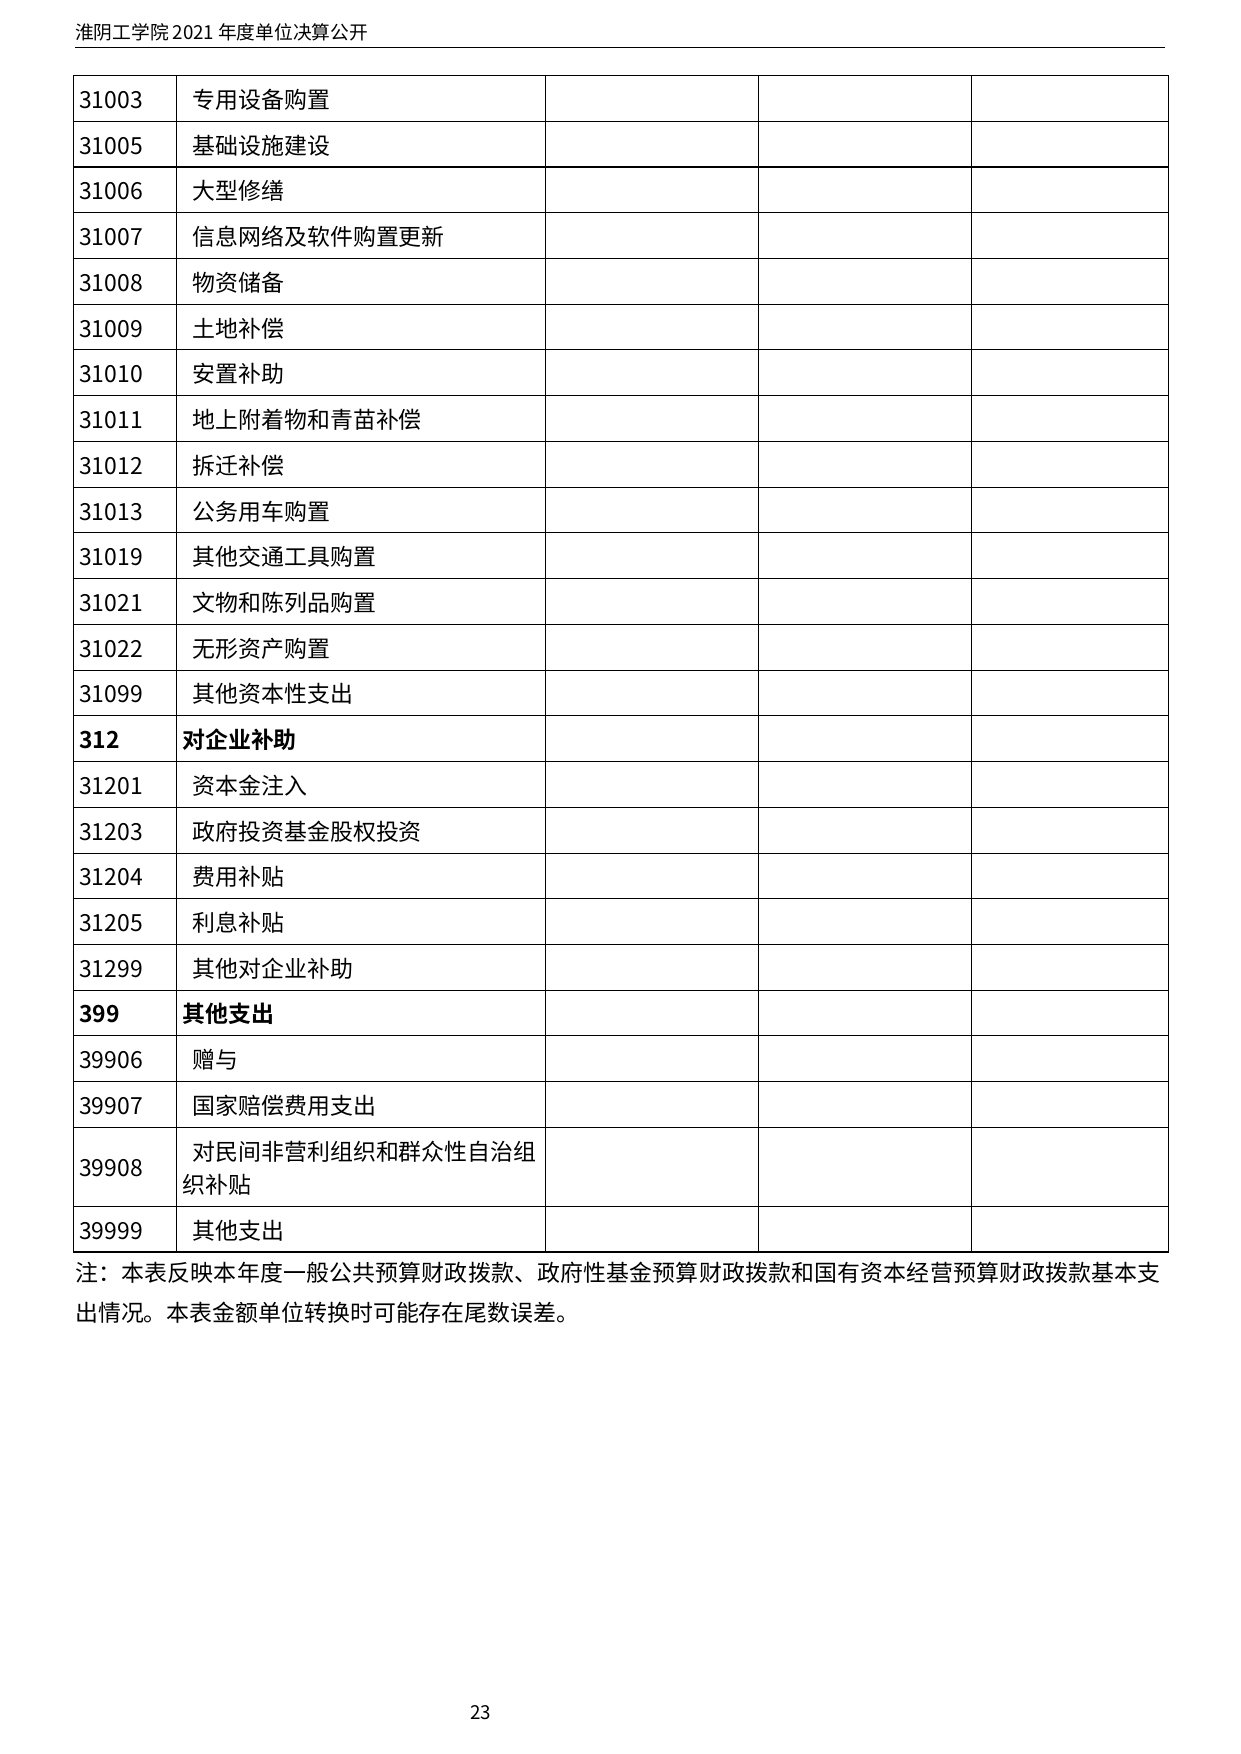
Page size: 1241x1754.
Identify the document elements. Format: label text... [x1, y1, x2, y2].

table_cell [972, 625, 1168, 669]
table_cell [546, 305, 758, 349]
table_cell [546, 442, 758, 487]
table_cell [759, 762, 971, 807]
table_cell [759, 350, 971, 395]
table_cell [972, 1082, 1168, 1127]
table_cell [972, 168, 1168, 212]
table_cell 地上附着物和青苗补偿 [177, 396, 545, 441]
table_cell [759, 442, 971, 487]
table_cell [759, 1036, 971, 1081]
table_cell [972, 76, 1168, 121]
table_cell [546, 259, 758, 304]
table_cell [972, 442, 1168, 487]
table_cell 大型修缮 [177, 168, 545, 212]
table_cell [546, 716, 758, 761]
table_cell [972, 991, 1168, 1035]
table_cell [759, 716, 971, 761]
table_cell 31022 [74, 625, 176, 669]
table_cell [972, 854, 1168, 898]
table_cell 政府投资基金股权投资 [177, 808, 545, 852]
table_cell 对民间非营利组织和群众性自治组织补贴 [177, 1128, 545, 1206]
table_cell [546, 854, 758, 898]
table_cell [546, 488, 758, 532]
table_cell [759, 899, 971, 944]
table_cell [972, 213, 1168, 258]
text 注：本表反映本年度一般公共预算财政拨款、政府性基金预算财政拨款和国有资本经营预算财政拨款基本支出情况。本表金额单位转换时可能存在尾数误差。 [75, 1255, 1165, 1328]
table_cell [759, 488, 971, 532]
table_cell [972, 1128, 1168, 1206]
table_cell 文物和陈列品购置 [177, 579, 545, 624]
table_cell 31005 [74, 122, 176, 166]
table_cell [972, 899, 1168, 944]
table_cell 专用设备购置 [177, 76, 545, 121]
table_cell [759, 122, 971, 166]
table_cell 31003 [74, 76, 176, 121]
table_cell [546, 671, 758, 715]
table_cell [546, 808, 758, 852]
table_cell [546, 625, 758, 669]
table_cell 31021 [74, 579, 176, 624]
table_cell [546, 350, 758, 395]
table_cell 31013 [74, 488, 176, 532]
table_cell [546, 533, 758, 578]
table_cell [972, 671, 1168, 715]
table_cell [972, 533, 1168, 578]
table_cell 无形资产购置 [177, 625, 545, 669]
table_cell [759, 1082, 971, 1127]
table_cell 399 [74, 991, 176, 1035]
table_cell 31008 [74, 259, 176, 304]
table_cell [759, 625, 971, 669]
table_cell [972, 762, 1168, 807]
table_cell 31011 [74, 396, 176, 441]
table_cell 31299 [74, 945, 176, 989]
table_cell 31007 [74, 213, 176, 258]
table_cell [546, 945, 758, 989]
table_cell 物资储备 [177, 259, 545, 304]
table_cell [546, 1082, 758, 1127]
table_cell [972, 1207, 1168, 1251]
table_cell [546, 1036, 758, 1081]
table_cell [759, 854, 971, 898]
table_cell 31009 [74, 305, 176, 349]
table_cell [546, 579, 758, 624]
table_cell [759, 168, 971, 212]
table_cell 31010 [74, 350, 176, 395]
table_cell [546, 1128, 758, 1206]
table_cell [972, 808, 1168, 852]
table_cell 39999 [74, 1207, 176, 1251]
table_cell [546, 1207, 758, 1251]
table_cell 基础设施建设 [177, 122, 545, 166]
table_cell [972, 122, 1168, 166]
table_cell [546, 396, 758, 441]
table_cell 公务用车购置 [177, 488, 545, 532]
table_cell [759, 1128, 971, 1206]
table_cell 费用补贴 [177, 854, 545, 898]
table_cell 31099 [74, 671, 176, 715]
table_cell 31012 [74, 442, 176, 487]
table_cell 312 [74, 716, 176, 761]
table_cell 对企业补助 [177, 716, 545, 761]
table_cell 拆迁补偿 [177, 442, 545, 487]
table_cell [546, 991, 758, 1035]
table_cell 31201 [74, 762, 176, 807]
table_cell 31019 [74, 533, 176, 578]
table_cell 土地补偿 [177, 305, 545, 349]
table_cell 39908 [74, 1128, 176, 1206]
table_cell [972, 488, 1168, 532]
table_cell [972, 350, 1168, 395]
table_cell [972, 1036, 1168, 1081]
table_cell [972, 945, 1168, 989]
table_cell 利息补贴 [177, 899, 545, 944]
table_cell 国家赔偿费用支出 [177, 1082, 545, 1127]
table_cell [546, 762, 758, 807]
table_cell [759, 808, 971, 852]
table_cell [546, 76, 758, 121]
table_cell 31006 [74, 168, 176, 212]
table_cell 31205 [74, 899, 176, 944]
table_cell [546, 122, 758, 166]
table_cell [759, 579, 971, 624]
table_cell [546, 899, 758, 944]
table_cell [759, 533, 971, 578]
table_cell 资本金注入 [177, 762, 545, 807]
table_cell [972, 579, 1168, 624]
table_cell 31203 [74, 808, 176, 852]
table_cell [972, 396, 1168, 441]
table_cell 安置补助 [177, 350, 545, 395]
table_cell 39906 [74, 1036, 176, 1081]
table_cell [759, 259, 971, 304]
table_cell 其他资本性支出 [177, 671, 545, 715]
table_cell 39907 [74, 1082, 176, 1127]
table_cell [546, 168, 758, 212]
table_cell [759, 213, 971, 258]
table_cell [972, 259, 1168, 304]
table_cell [972, 305, 1168, 349]
table_cell 31204 [74, 854, 176, 898]
table_cell 赠与 [177, 1036, 545, 1081]
table_cell [759, 945, 971, 989]
table_cell [759, 671, 971, 715]
table_cell 其他交通工具购置 [177, 533, 545, 578]
table_cell [972, 716, 1168, 761]
table_cell [759, 1207, 971, 1251]
table_cell [759, 76, 971, 121]
table_cell [759, 991, 971, 1035]
table_cell [759, 305, 971, 349]
table_cell [759, 396, 971, 441]
table_cell 其他支出 [177, 991, 545, 1035]
table_cell 其他支出 [177, 1207, 545, 1251]
table_cell [546, 213, 758, 258]
table_cell 其他对企业补助 [177, 945, 545, 989]
table_cell 信息网络及软件购置更新 [177, 213, 545, 258]
